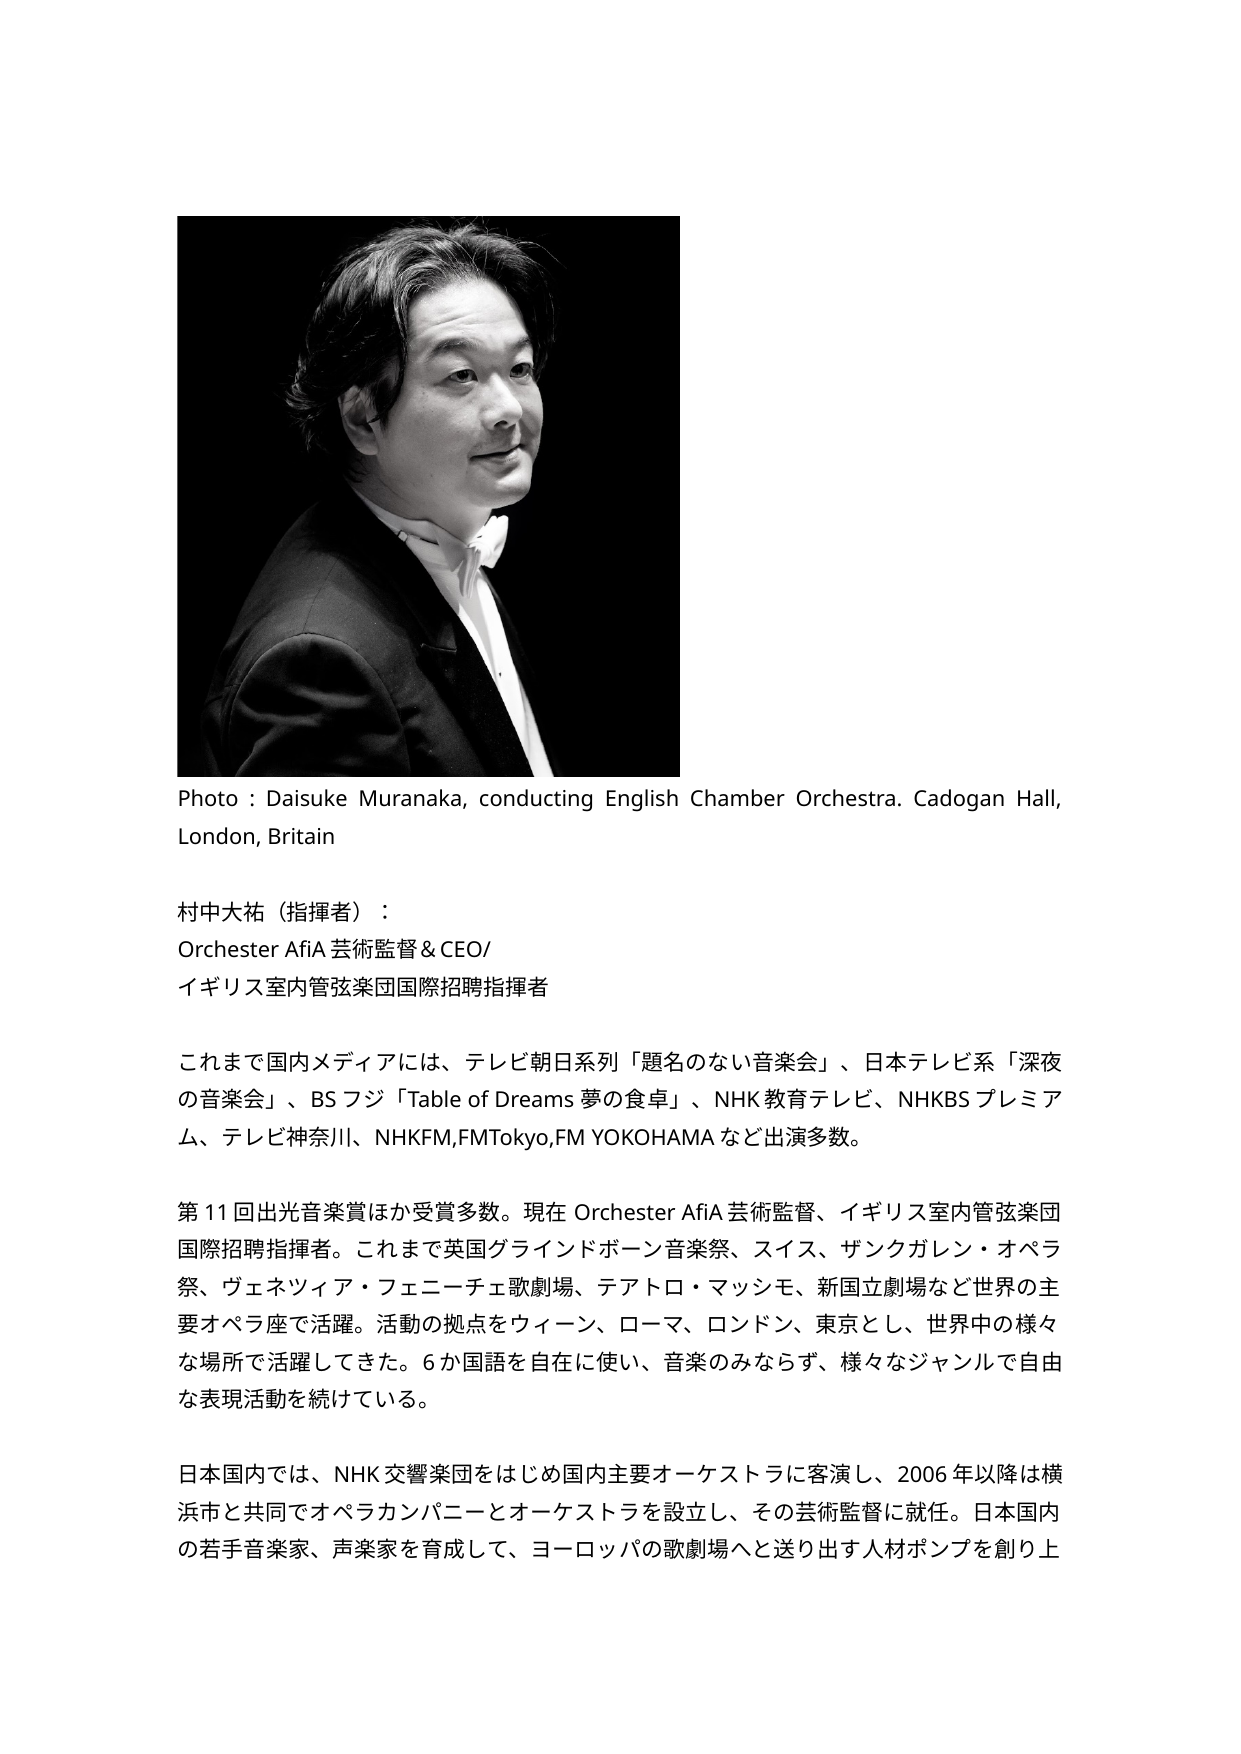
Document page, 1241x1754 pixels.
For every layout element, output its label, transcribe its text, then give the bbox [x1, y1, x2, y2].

text これまで国内メディアには、テレビ朝日系列「題名のない音楽会」、日本テレビ系「深夜の音楽会」、BSフジ「Table of Dreams 夢の食卓」、NHK教育テレビ、NHKBSプレミアム、テレビ神奈川、NHKFM,FMTokyo,FM YOKOHAMAなど出演多数。 [177, 1042, 1063, 1154]
text 第11回出光音楽賞ほか受賞多数。現在Orchester AfiA芸術監督、イギリス室内管弦楽団国際招聘指揮者。これまで英国グラインドボーン音楽祭、スイス、ザンクガレン・オペラ祭、ヴェネツィア・フェニーチェ歌劇場、テアトロ・マッシモ、新国立劇場など世界の主要オペラ座で活躍。活動の拠点をウィーン、ローマ、ロンドン、東京とし、世界中の様々な場所で活躍してきた。6か国語を自在に使い、音楽のみならず、様々なジャンルで自由な表現活動を続けている。 [177, 1192, 1063, 1417]
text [177, 1454, 1063, 1567]
text 村中大祐（指揮者）： [177, 892, 1063, 929]
text Orchester AfiA芸術監督＆CEO/ [177, 929, 1063, 967]
text イギリス室内管弦楽団国際招聘指揮者 [177, 967, 1063, 1004]
text Photo : Daisuke Muranaka, conducting English Chamber Orchestra. Cadogan Hall, London, Britain [177, 779, 1063, 854]
picture [177, 216, 680, 777]
